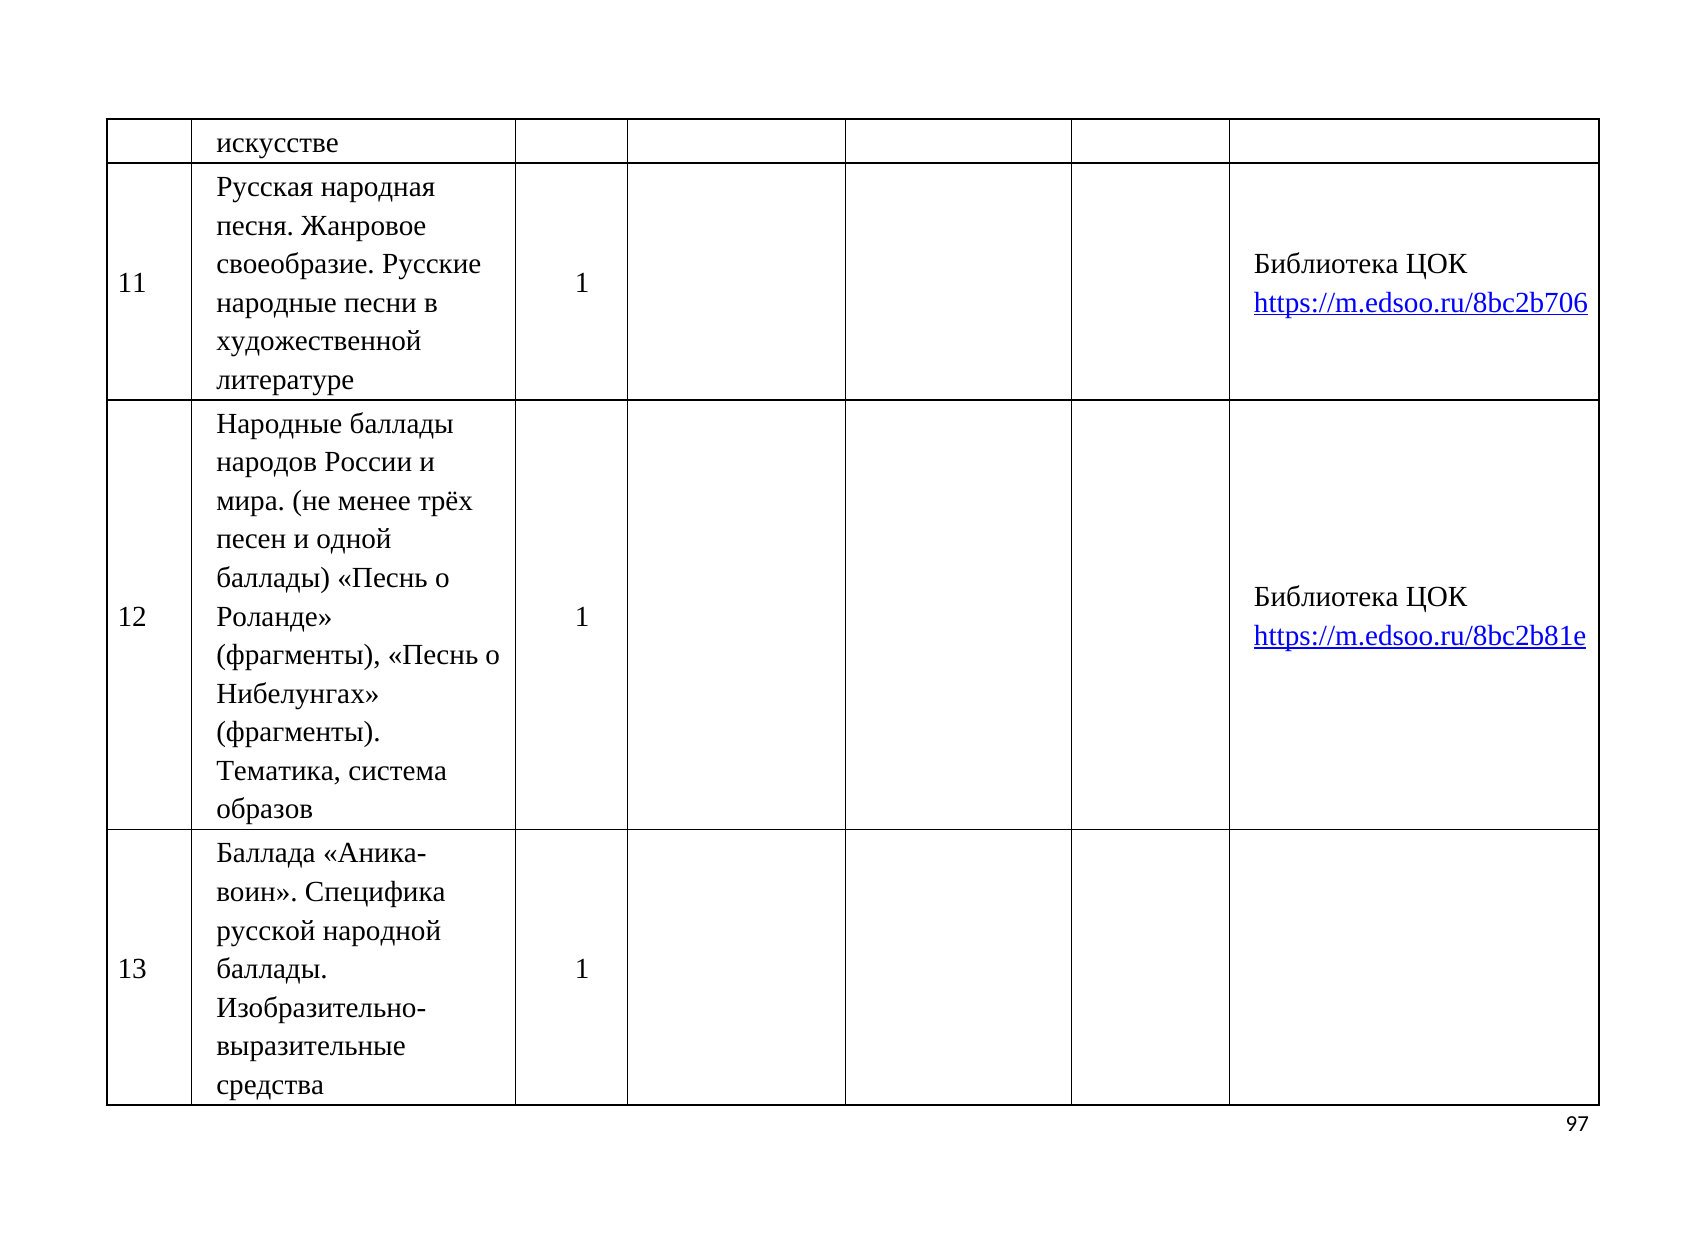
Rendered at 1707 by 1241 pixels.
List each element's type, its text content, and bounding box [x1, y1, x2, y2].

table_cell 1 [516, 164, 627, 399]
table_cell 12 [108, 401, 191, 829]
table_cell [192, 120, 515, 162]
table_cell Баллада «Аника-воин». Специфика русской народной баллады. Изобразительно-выразительные средства [192, 830, 515, 1104]
table_cell [1230, 830, 1598, 1104]
table_cell [628, 120, 845, 162]
table_cell Народные баллады народов России и мира. (не менее трёх песен и одной баллады) «Песнь о Роланде» (фрагменты), «Песнь о Нибелунгах» (фрагменты). Тематика, система образов [192, 401, 515, 829]
table_cell 1 [516, 830, 627, 1104]
table_cell [1072, 830, 1229, 1104]
table_cell [1072, 120, 1229, 162]
table_cell [846, 401, 1071, 829]
table_cell Библиотека ЦОК https://m.edsoo.ru/8bc2b706 [1230, 164, 1598, 399]
table_cell [628, 401, 845, 829]
table_cell [1230, 120, 1598, 162]
table_cell [1072, 164, 1229, 399]
table_cell [1072, 401, 1229, 829]
table_cell 13 [108, 830, 191, 1104]
table_cell [628, 830, 845, 1104]
table_cell 11 [108, 164, 191, 399]
table_cell 10 [108, 120, 191, 162]
table_cell [846, 830, 1071, 1104]
table_cell Библиотека ЦОК https://m.edsoo.ru/8bc2b81e [1230, 401, 1598, 829]
table_cell Русская народная песня. Жанровое своеобразие. Русские народные песни в художественной литературе [192, 164, 515, 399]
table_cell [628, 164, 845, 399]
table_cell [846, 120, 1071, 162]
table_cell 1 [516, 401, 627, 829]
table_cell 1 [516, 120, 627, 162]
table_cell [846, 164, 1071, 399]
